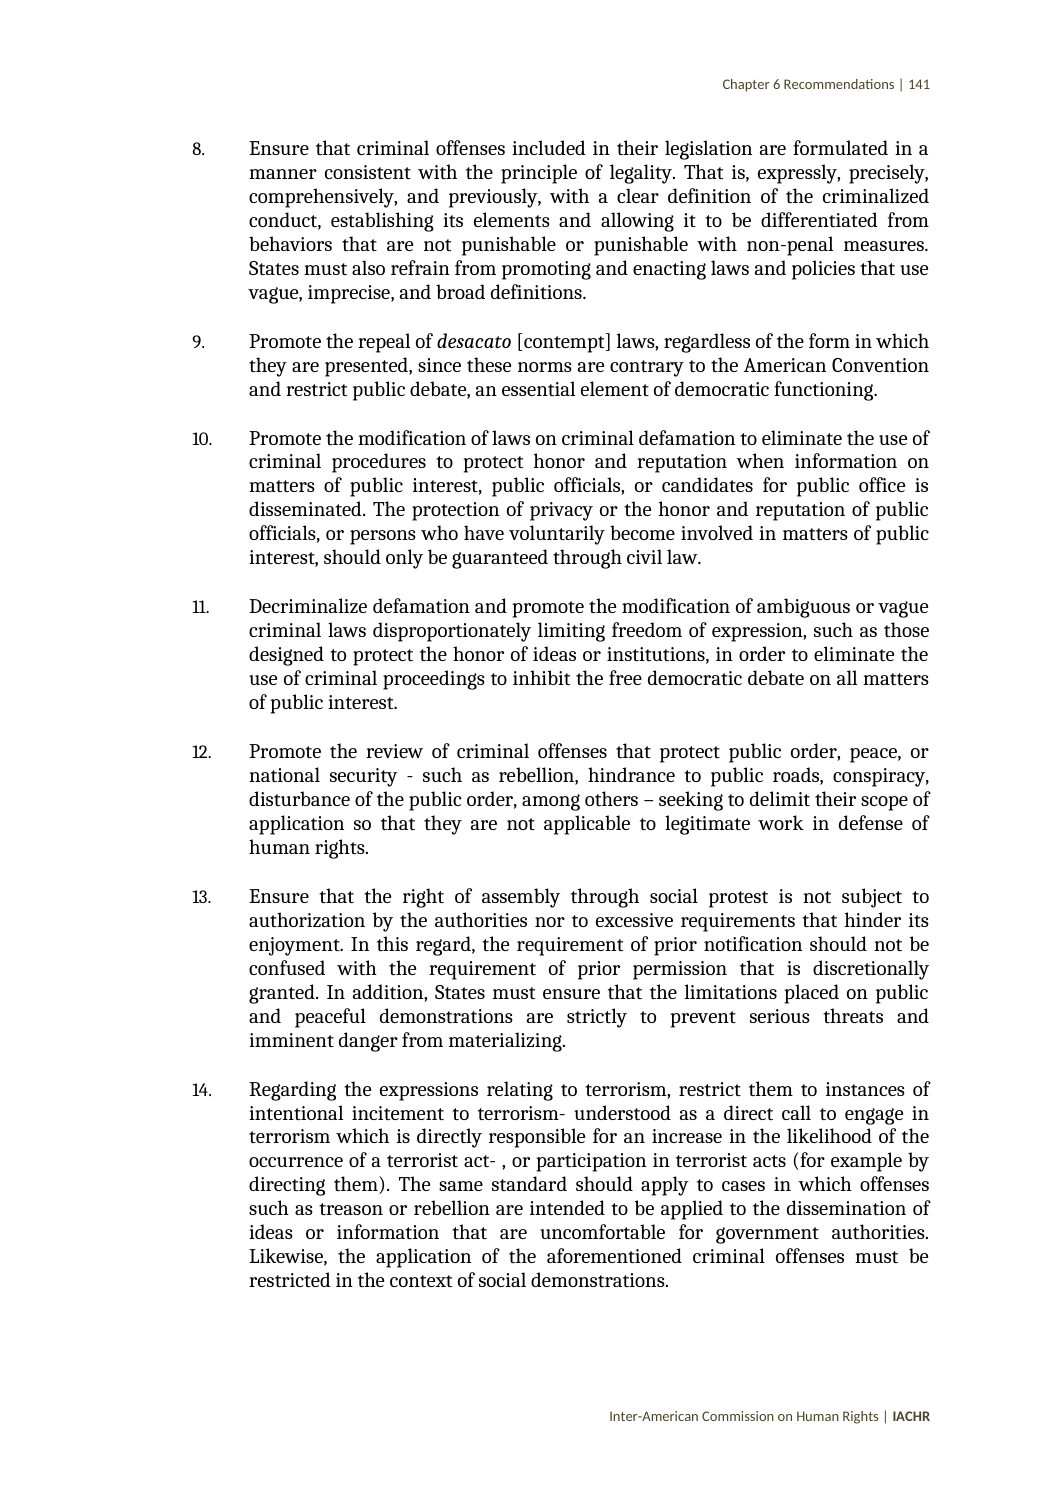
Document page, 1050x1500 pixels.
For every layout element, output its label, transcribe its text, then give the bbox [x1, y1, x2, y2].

list Decriminalize defamation and promote the modification of ambiguous or vague criminal laws disproportionately limiting freedom of expression, such as those designed to protect the honor of ideas or institutions, in order to eliminate the use of criminal proceedings to inhibit the free democratic debate on all matters of public interest. [192, 595, 930, 715]
list Promote the modification of laws on criminal defamation to eliminate the use of criminal procedures to protect honor and reputation when information on matters of public interest, public officials, or candidates for public office is disseminated. The protection of privacy or the honor and reputation of public officials, or persons who have voluntarily become involved in matters of public interest, should only be guaranteed through civil law. [192, 426, 930, 570]
list Ensure that the right of assembly through social protest is not subject to authorization by the authorities nor to excessive requirements that hinder its enjoyment. In this regard, the requirement of prior notification should not be confused with the requirement of prior permission that is discretionally granted. In addition, States must ensure that the limitations placed on public and peaceful demonstrations are strictly to prevent serious threats and imminent danger from materializing. [192, 884, 930, 1052]
list Promote the review of criminal offenses that protect public order, peace, or national security - such as rebellion, hindrance to public roads, conspiracy, disturbance of the public order, among others – seeking to delimit their scope of application so that they are not applicable to legitimate work in defense of human rights. [192, 740, 930, 859]
list Regarding the expressions relating to terrorism, restrict them to instances of intentional incitement to terrorism- understood as a direct call to engage in terrorism which is directly responsible for an increase in the likelihood of the occurrence of a terrorist act- , or participation in terrorist acts (for example by directing them). The same standard should apply to cases in which offenses such as treason or rebellion are intended to be applied to the dissemination of ideas or information that are uncomfortable for government authorities. Likewise, the application of the aforementioned criminal offenses must be restricted in the context of social demonstrations. [192, 1077, 930, 1293]
list Ensure that criminal offenses included in their legislation are formulated in a manner consistent with the principle of legality. That is, expressly, precisely, comprehensively, and previously, with a clear definition of the criminalized conduct, establishing its elements and allowing it to be differentiated from behaviors that are not punishable or punishable with non-penal measures. States must also refrain from promoting and enacting laws and policies that use vague, imprecise, and broad definitions. [192, 137, 930, 304]
list Promote the repeal of desacato [contempt] laws, regardless of the form in which they are presented, since these norms are contrary to the American Convention and restrict public debate, an essential element of democratic functioning. [192, 329, 930, 401]
